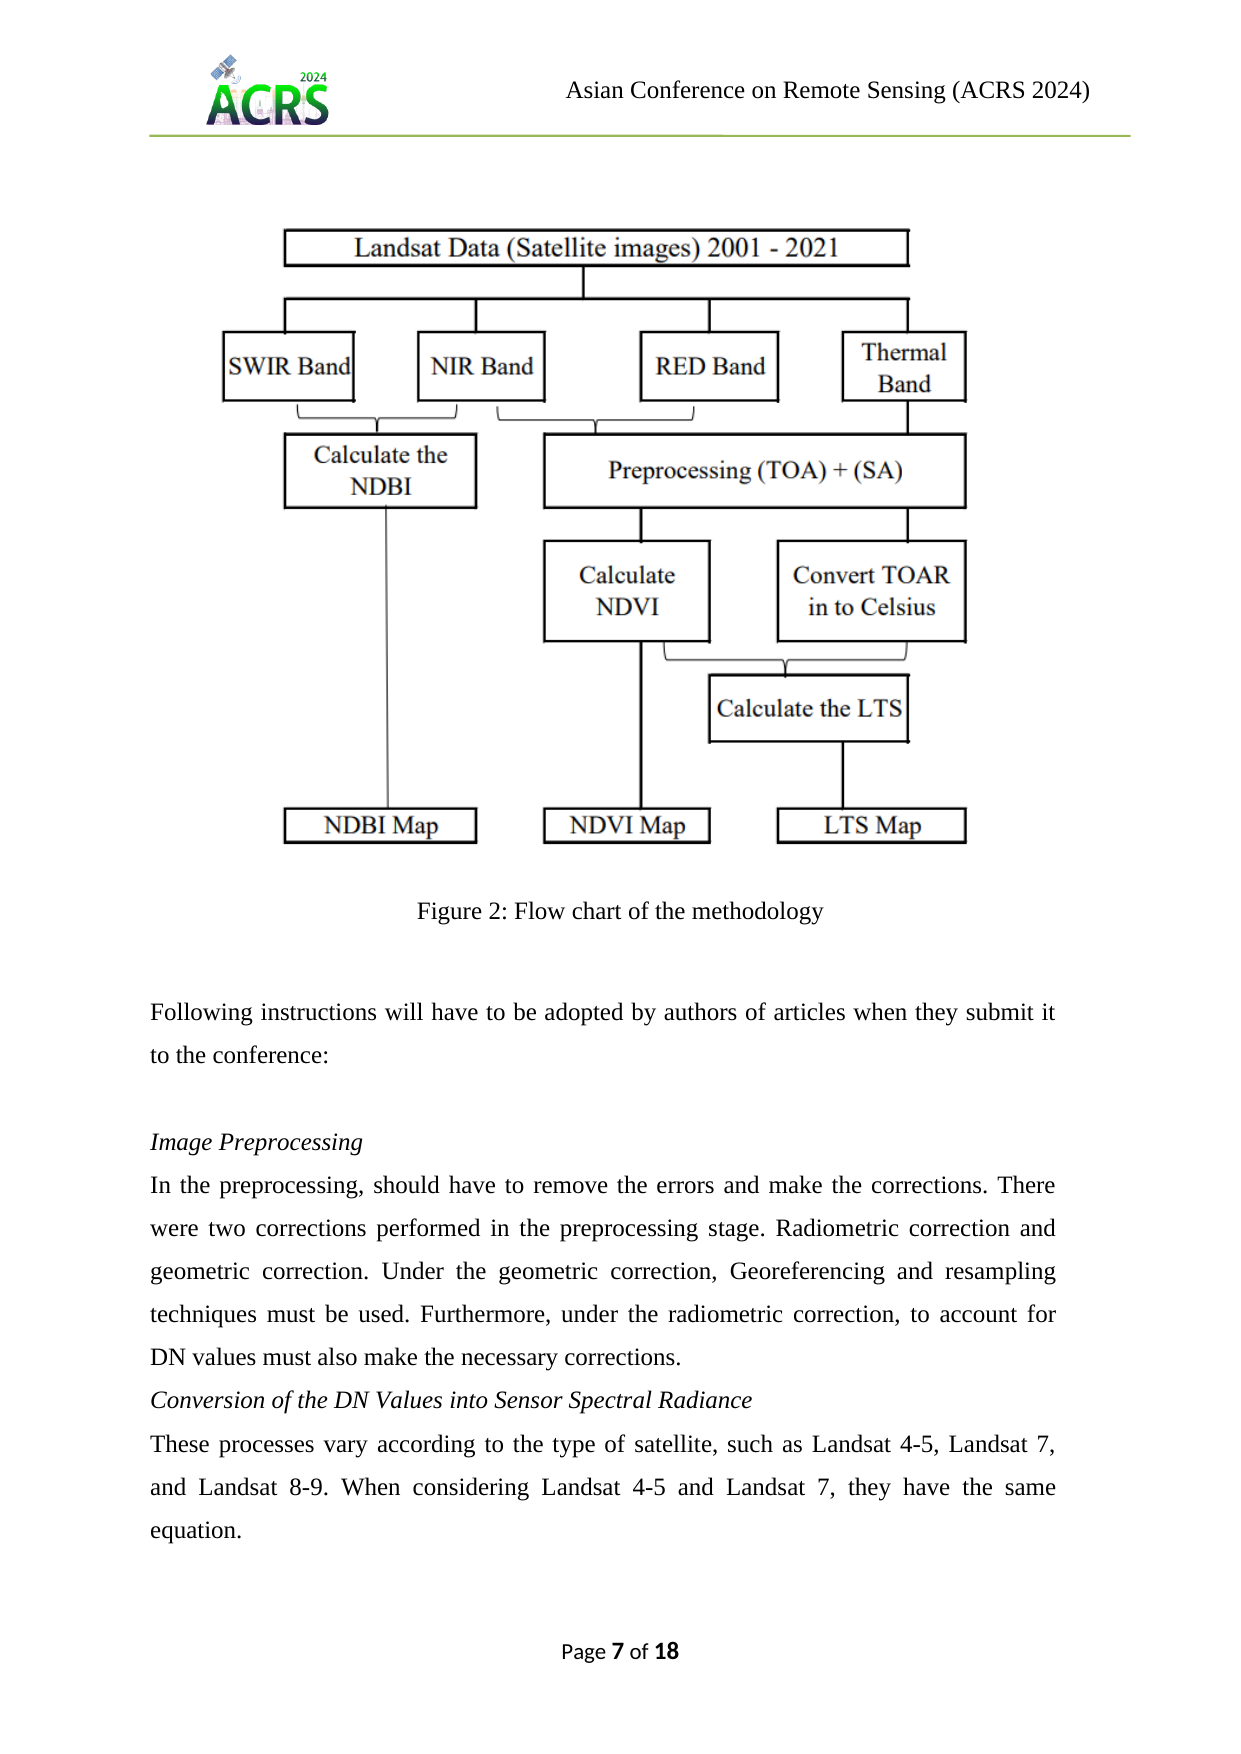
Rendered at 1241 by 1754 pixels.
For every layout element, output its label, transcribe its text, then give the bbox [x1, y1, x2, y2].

picture [197, 52, 338, 124]
text These processes vary according to the type of satellite, such as Landsat 4-5, Landsat 7, and Landsat 8-9. When considering Landsat 4-5 and Landsat 7, they have the same equation. [150, 1429, 1057, 1544]
text Following instructions will have to be adopted by authors of articles when they submit it to the conference: [150, 997, 1057, 1069]
text Conversion of the DN Values into Sensor Spectral Radiance [150, 1386, 1057, 1414]
text In the preprocessing, should have to remove the errors and make the corrections. There were two corrections performed in the preprocessing stage. Radiometric correction and geometric correction. Under the geometric correction, Georeferencing and resampling techniques must be used. Furthermore, under the radiometric correction, to account for DN values must also make the necessary corrections. [150, 1170, 1057, 1371]
text Image Preprocessing [150, 1127, 1057, 1156]
picture [194, 193, 1013, 854]
